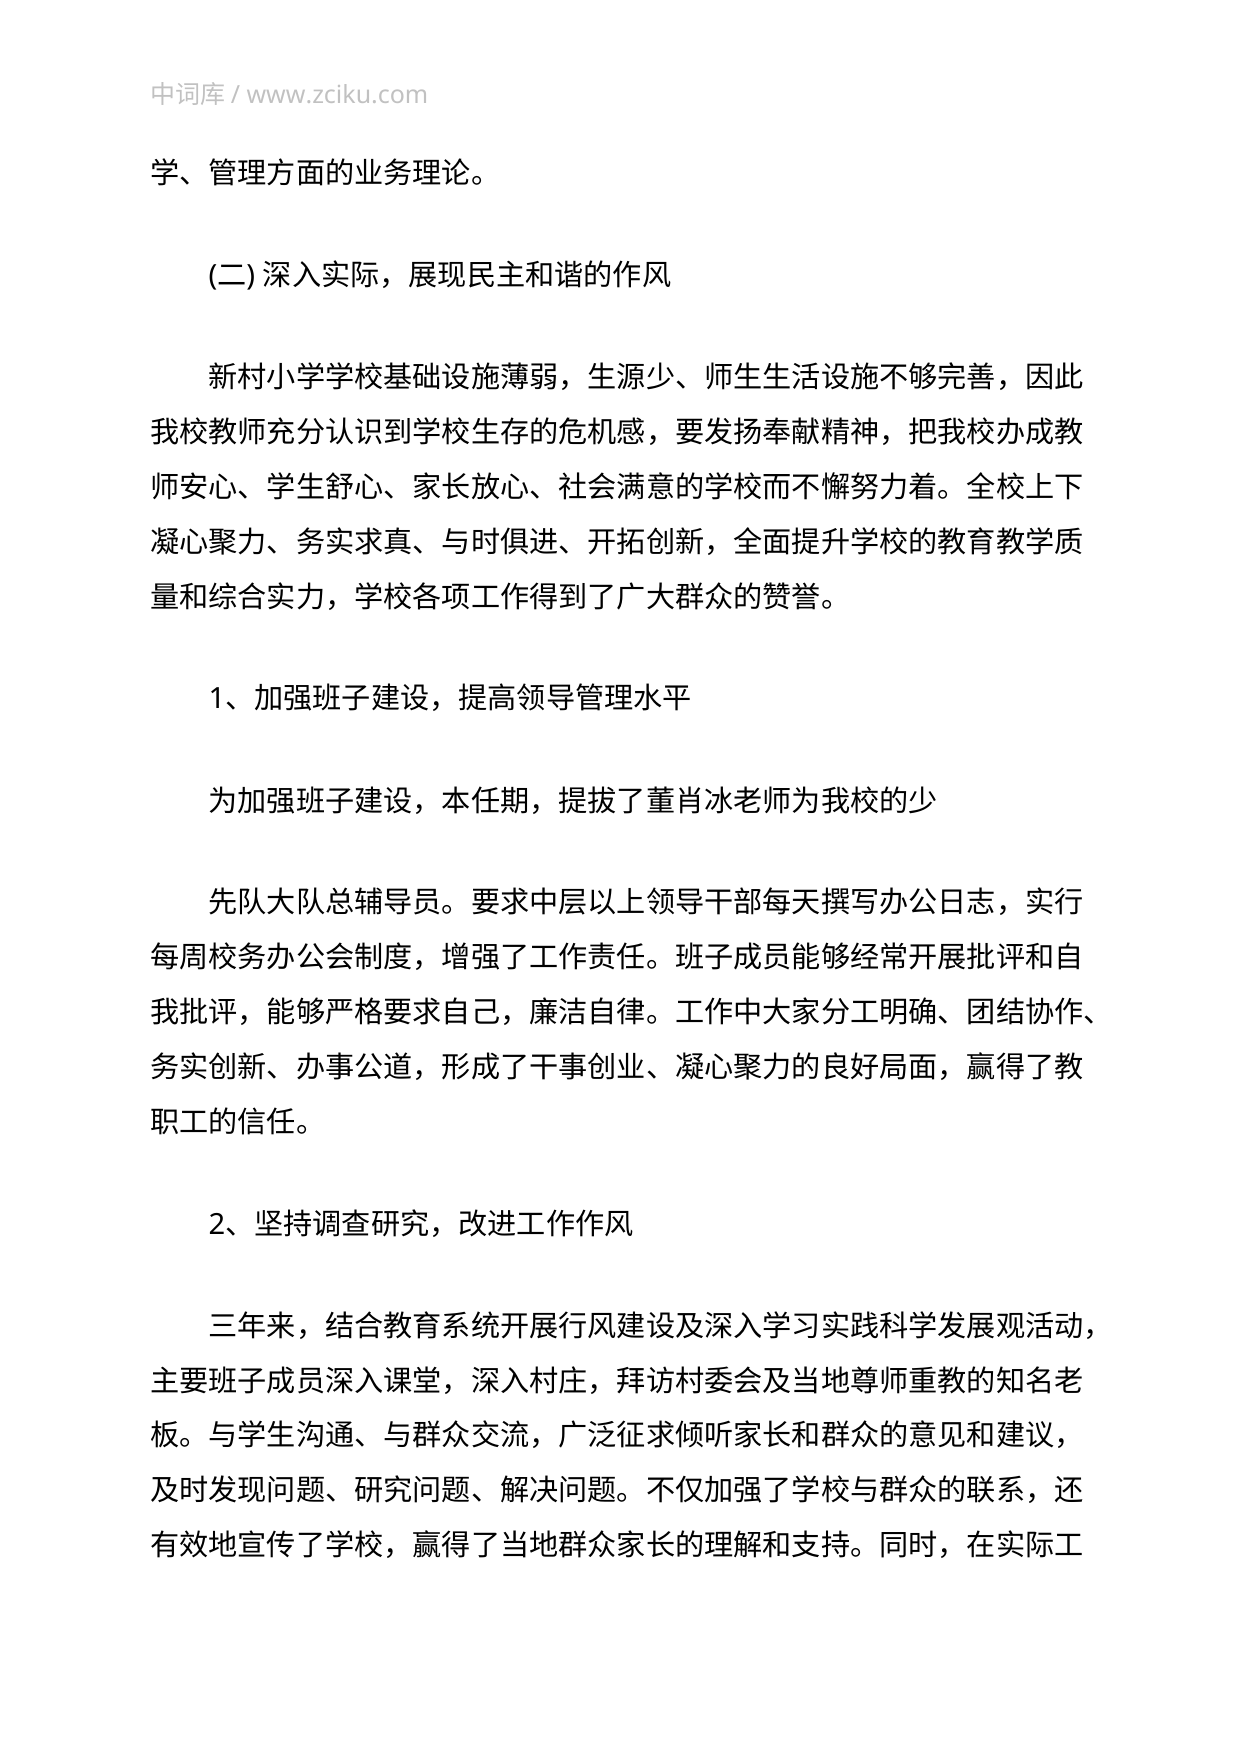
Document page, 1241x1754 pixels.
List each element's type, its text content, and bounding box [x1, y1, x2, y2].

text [150, 150, 1090, 192]
text 先队大队总辅导员。要求中层以上领导干部每天撰写办公日志，实行每周校务办公会制度，增强了工作责任。班子成员能够经常开展批评和自我批评，能够严格要求自己，廉洁自律。工作中大家分工明确、团结协作、务实创新、办事公道，形成了干事创业、凝心聚力的良好局面，赢得了教职工的信任。 [150, 879, 1090, 1141]
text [150, 1302, 1090, 1564]
text 为加强班子建设，本任期，提拔了董肖冰老师为我校的少 [150, 777, 1090, 819]
text 2、坚持调查研究，改进工作作风 [150, 1200, 1090, 1243]
text 1、加强班子建设，提高领导管理水平 [150, 675, 1090, 717]
text (二) 深入实际，展现民主和谐的作风 [150, 252, 1090, 294]
text 新村小学学校基础设施薄弱，生源少、师生生活设施不够完善，因此我校教师充分认识到学校生存的危机感，要发扬奉献精神，把我校办成教师安心、学生舒心、家长放心、社会满意的学校而不懈努力着。全校上下凝心聚力、务实求真、与时俱进、开拓创新，全面提升学校的教育教学质量和综合实力，学校各项工作得到了广大群众的赞誉。 [150, 354, 1090, 616]
